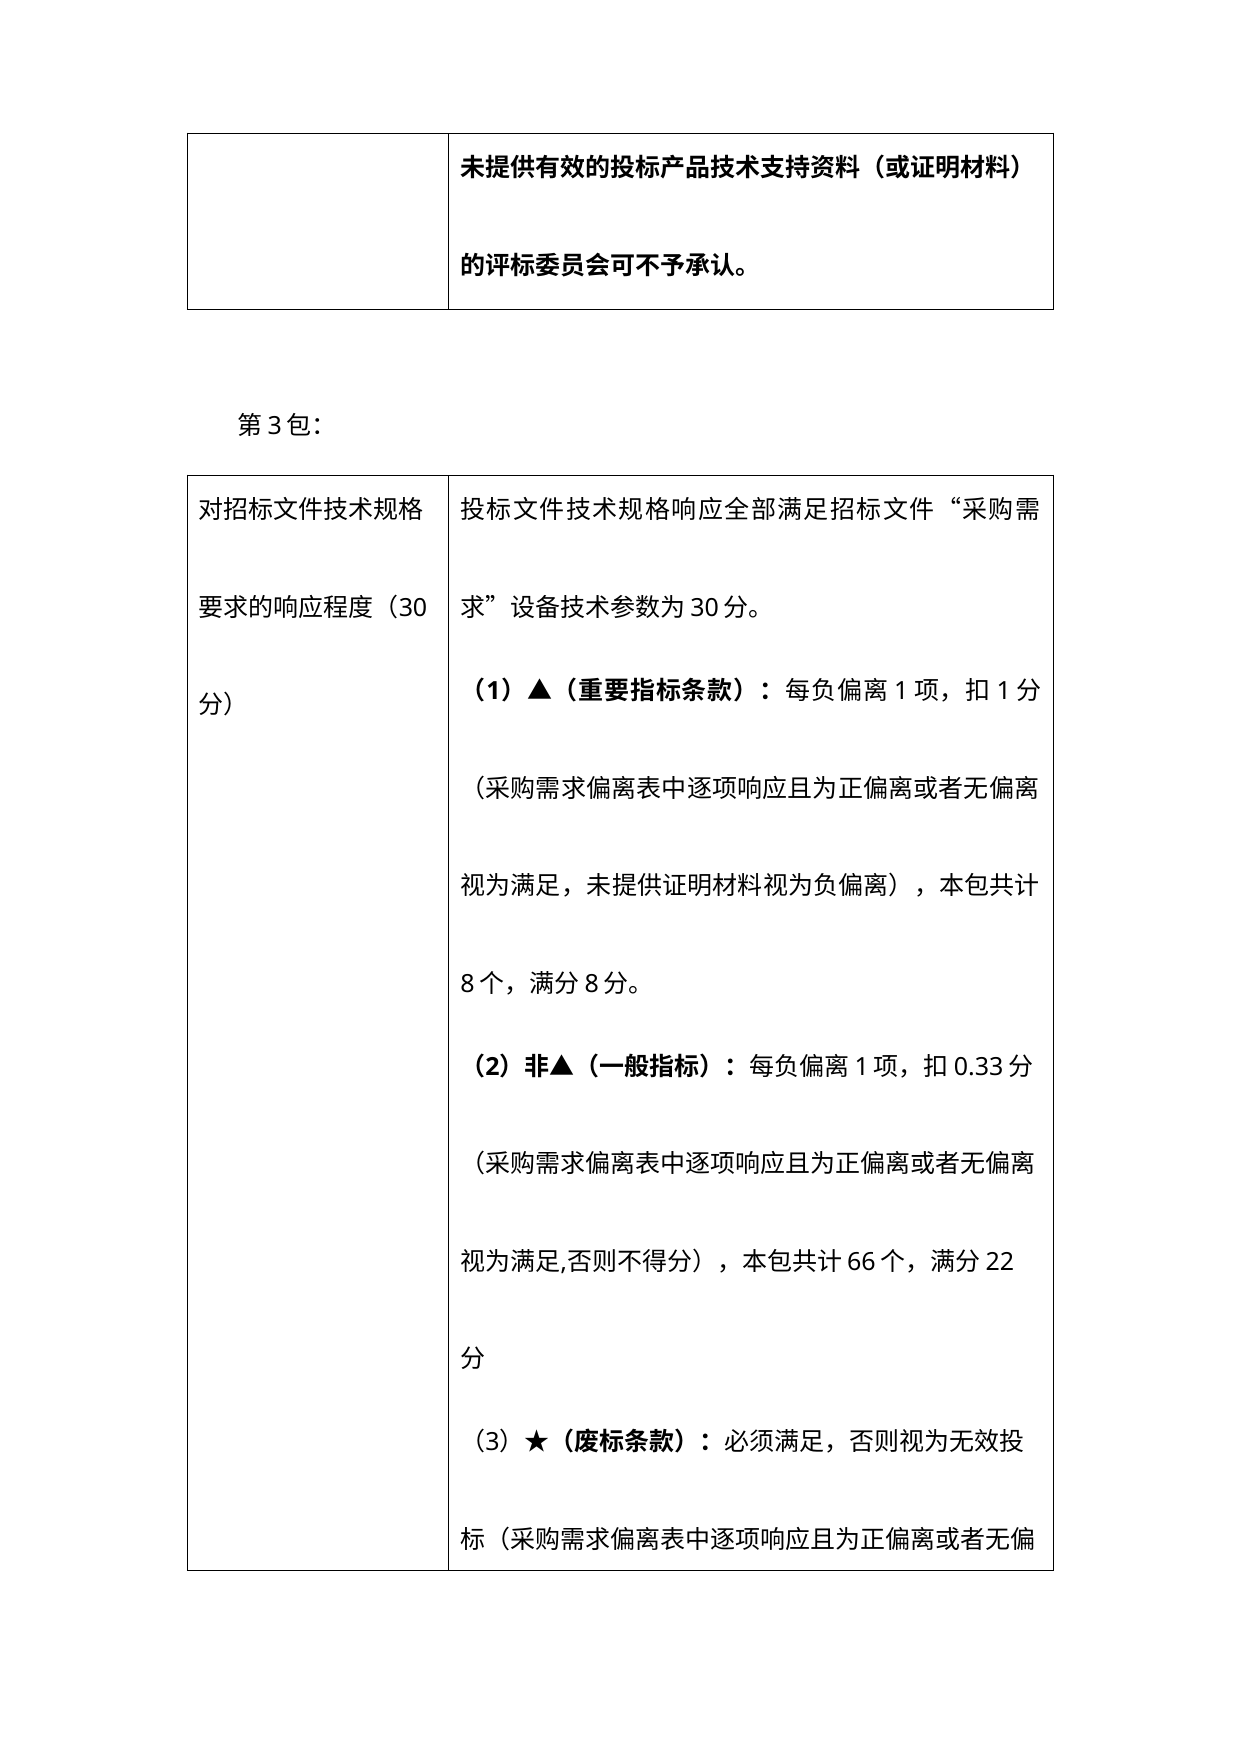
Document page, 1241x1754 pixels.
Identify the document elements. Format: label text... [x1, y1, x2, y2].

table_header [188, 134, 448, 308]
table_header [449, 476, 1053, 1570]
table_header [188, 476, 448, 1570]
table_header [449, 134, 1053, 308]
text 第3包： [187, 391, 1053, 456]
